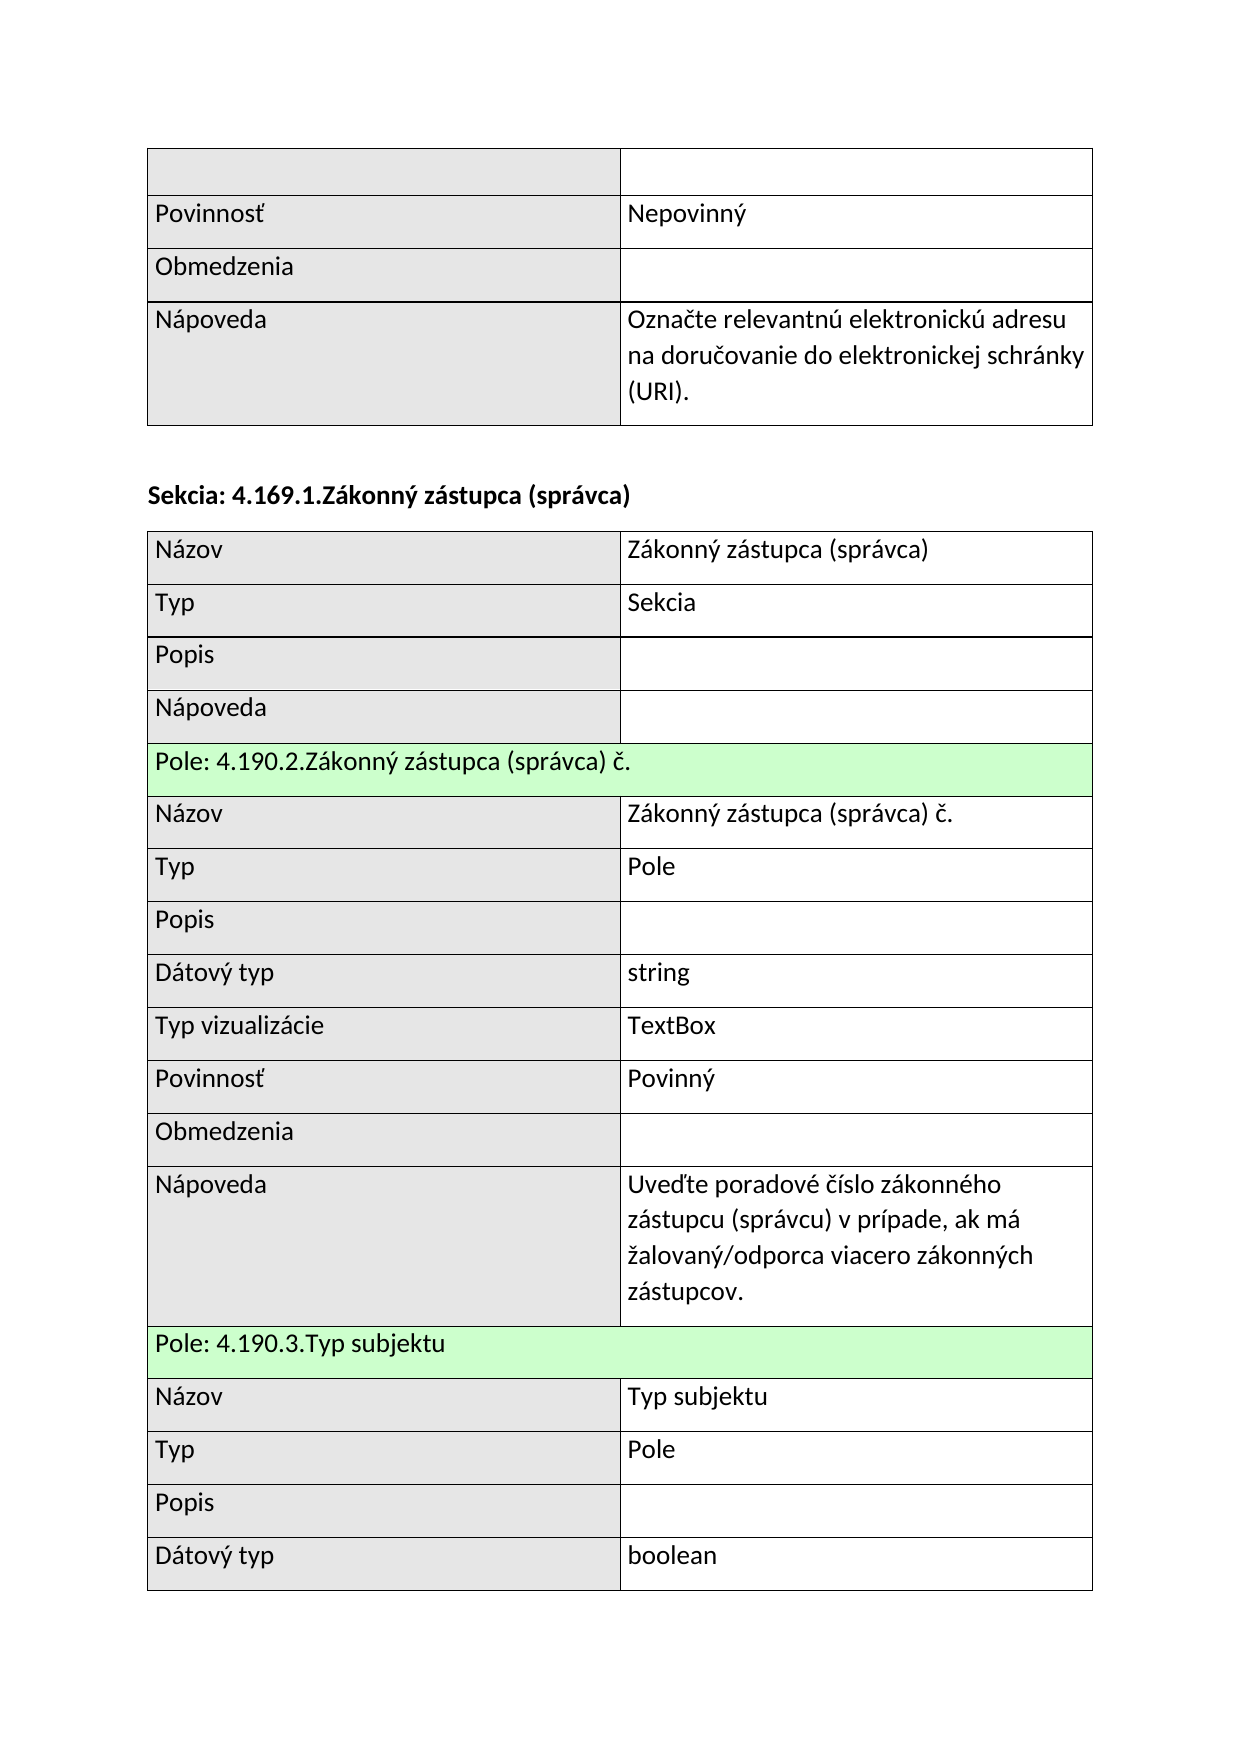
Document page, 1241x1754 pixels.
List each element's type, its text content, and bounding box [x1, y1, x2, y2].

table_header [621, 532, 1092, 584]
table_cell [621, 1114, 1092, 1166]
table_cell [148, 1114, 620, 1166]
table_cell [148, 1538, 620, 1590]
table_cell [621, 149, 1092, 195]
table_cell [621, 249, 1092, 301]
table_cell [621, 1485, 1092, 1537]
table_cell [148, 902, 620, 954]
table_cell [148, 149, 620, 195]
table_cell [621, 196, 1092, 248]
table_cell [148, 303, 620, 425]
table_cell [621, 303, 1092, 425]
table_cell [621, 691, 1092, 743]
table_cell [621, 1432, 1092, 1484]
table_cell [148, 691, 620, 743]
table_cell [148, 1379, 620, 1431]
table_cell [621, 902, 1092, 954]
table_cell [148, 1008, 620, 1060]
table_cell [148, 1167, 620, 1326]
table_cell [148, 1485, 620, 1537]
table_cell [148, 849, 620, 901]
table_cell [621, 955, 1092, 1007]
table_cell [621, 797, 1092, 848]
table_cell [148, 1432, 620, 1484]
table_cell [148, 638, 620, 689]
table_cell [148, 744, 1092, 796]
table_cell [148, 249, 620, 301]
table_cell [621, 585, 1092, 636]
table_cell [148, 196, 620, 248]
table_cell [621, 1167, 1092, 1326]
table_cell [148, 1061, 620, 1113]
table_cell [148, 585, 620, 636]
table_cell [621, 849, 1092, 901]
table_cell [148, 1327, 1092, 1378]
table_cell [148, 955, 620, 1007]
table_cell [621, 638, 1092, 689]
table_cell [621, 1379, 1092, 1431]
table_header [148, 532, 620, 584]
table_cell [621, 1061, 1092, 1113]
text Sekcia: 4.169.1.Zákonný zástupca (správca) [148, 478, 1093, 512]
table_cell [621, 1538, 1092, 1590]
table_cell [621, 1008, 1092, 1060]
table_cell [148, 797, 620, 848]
